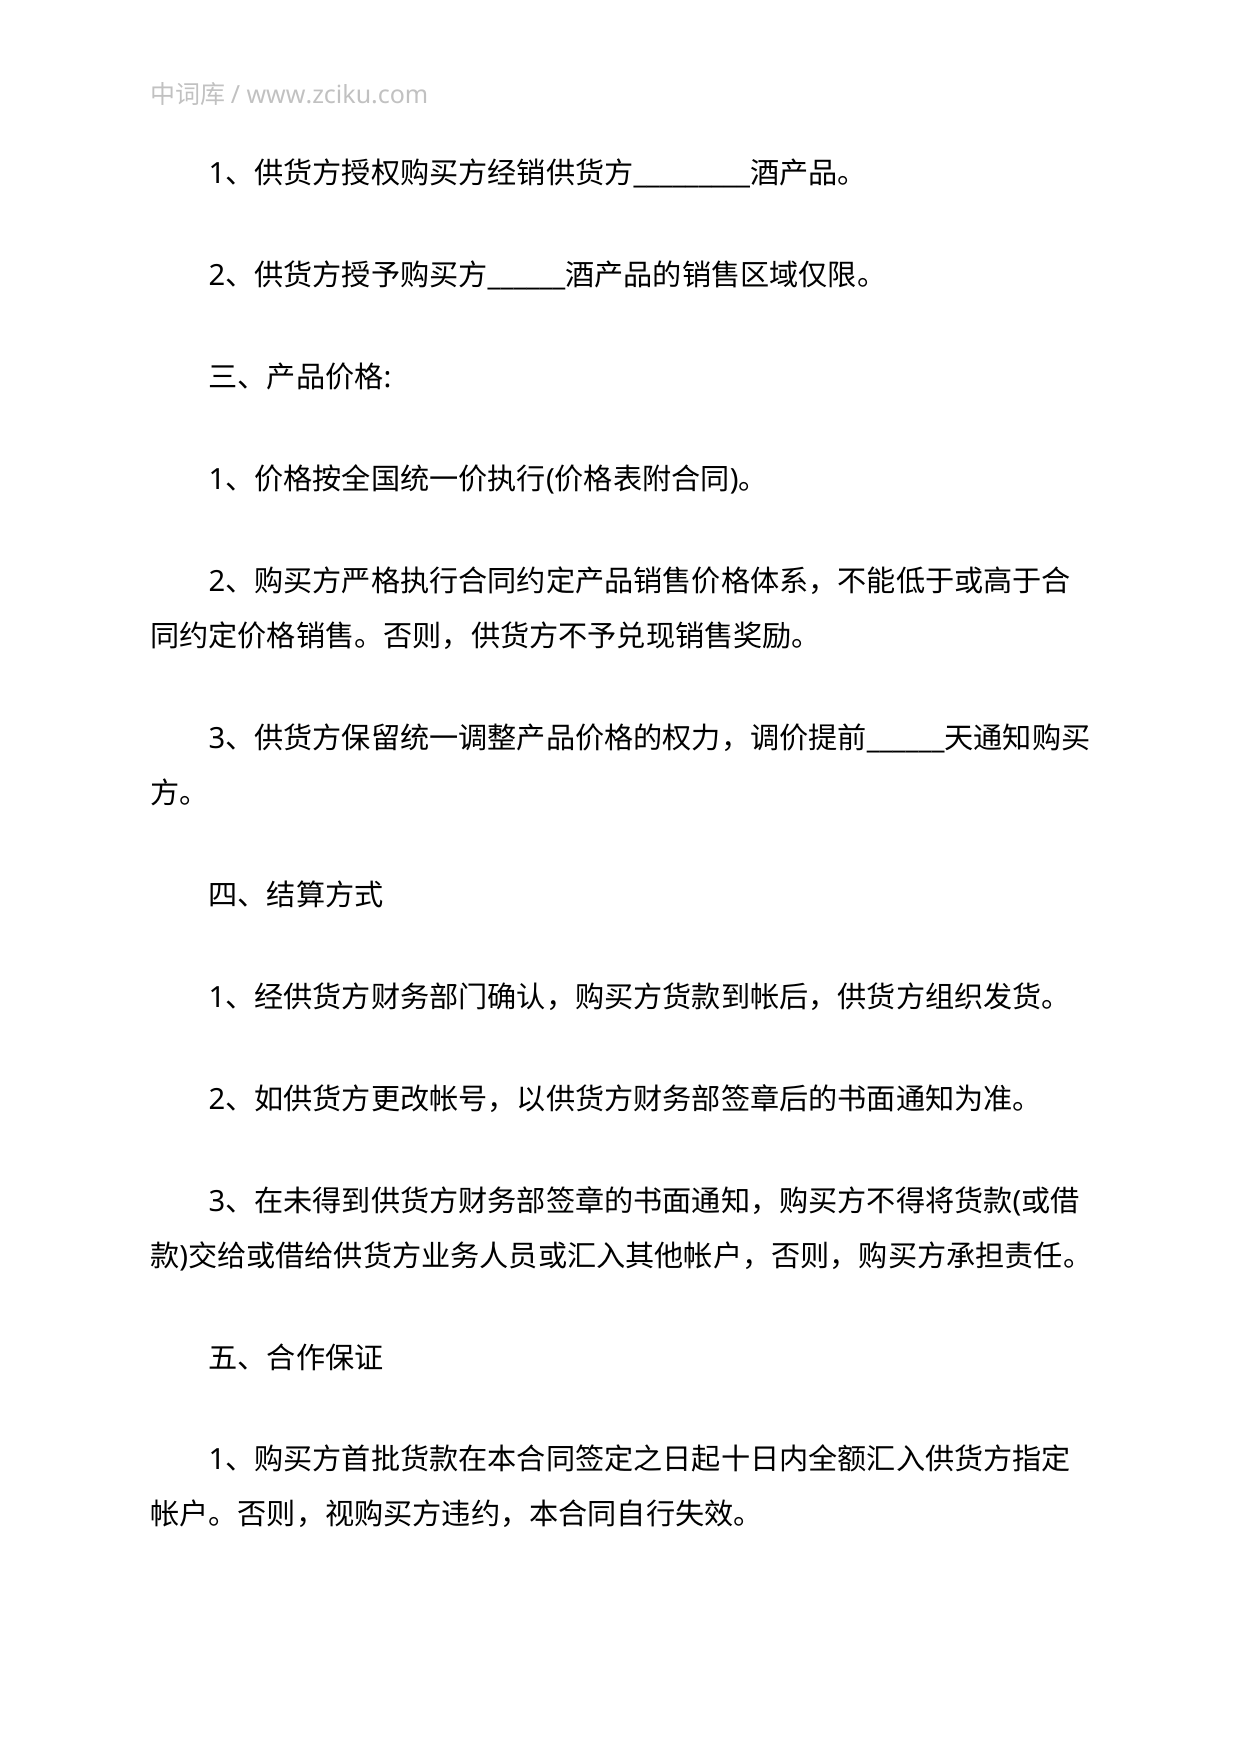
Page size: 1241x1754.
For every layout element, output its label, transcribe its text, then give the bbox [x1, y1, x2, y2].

text 四、结算方式 [150, 871, 1090, 914]
text 1、购买方首批货款在本合同签定之日起十日内全额汇入供货方指定帐户。否则，视购买方违约，本合同自行失效。 [150, 1436, 1090, 1533]
text 三、产品价格: [150, 354, 1090, 396]
text 2、购买方严格执行合同约定产品销售价格体系，不能低于或高于合同约定价格销售。否则，供货方不予兑现销售奖励。 [150, 558, 1090, 655]
text 2、供货方授予购买方______酒产品的销售区域仅限。 [150, 252, 1090, 294]
text 3、供货方保留统一调整产品价格的权力，调价提前______天通知购买方。 [150, 715, 1090, 812]
text 1、供货方授权购买方经销供货方_________酒产品。 [150, 150, 1090, 192]
text 1、经供货方财务部门确认，购买方货款到帐后，供货方组织发货。 [150, 973, 1090, 1016]
text 3、在未得到供货方财务部签章的书面通知，购买方不得将货款(或借款)交给或借给供货方业务人员或汇入其他帐户，否则，购买方承担责任。 [150, 1177, 1090, 1274]
text 2、如供货方更改帐号，以供货方财务部签章后的书面通知为准。 [150, 1075, 1090, 1118]
text 1、价格按全国统一价执行(价格表附合同)。 [150, 456, 1090, 498]
text 五、合作保证 [150, 1334, 1090, 1376]
